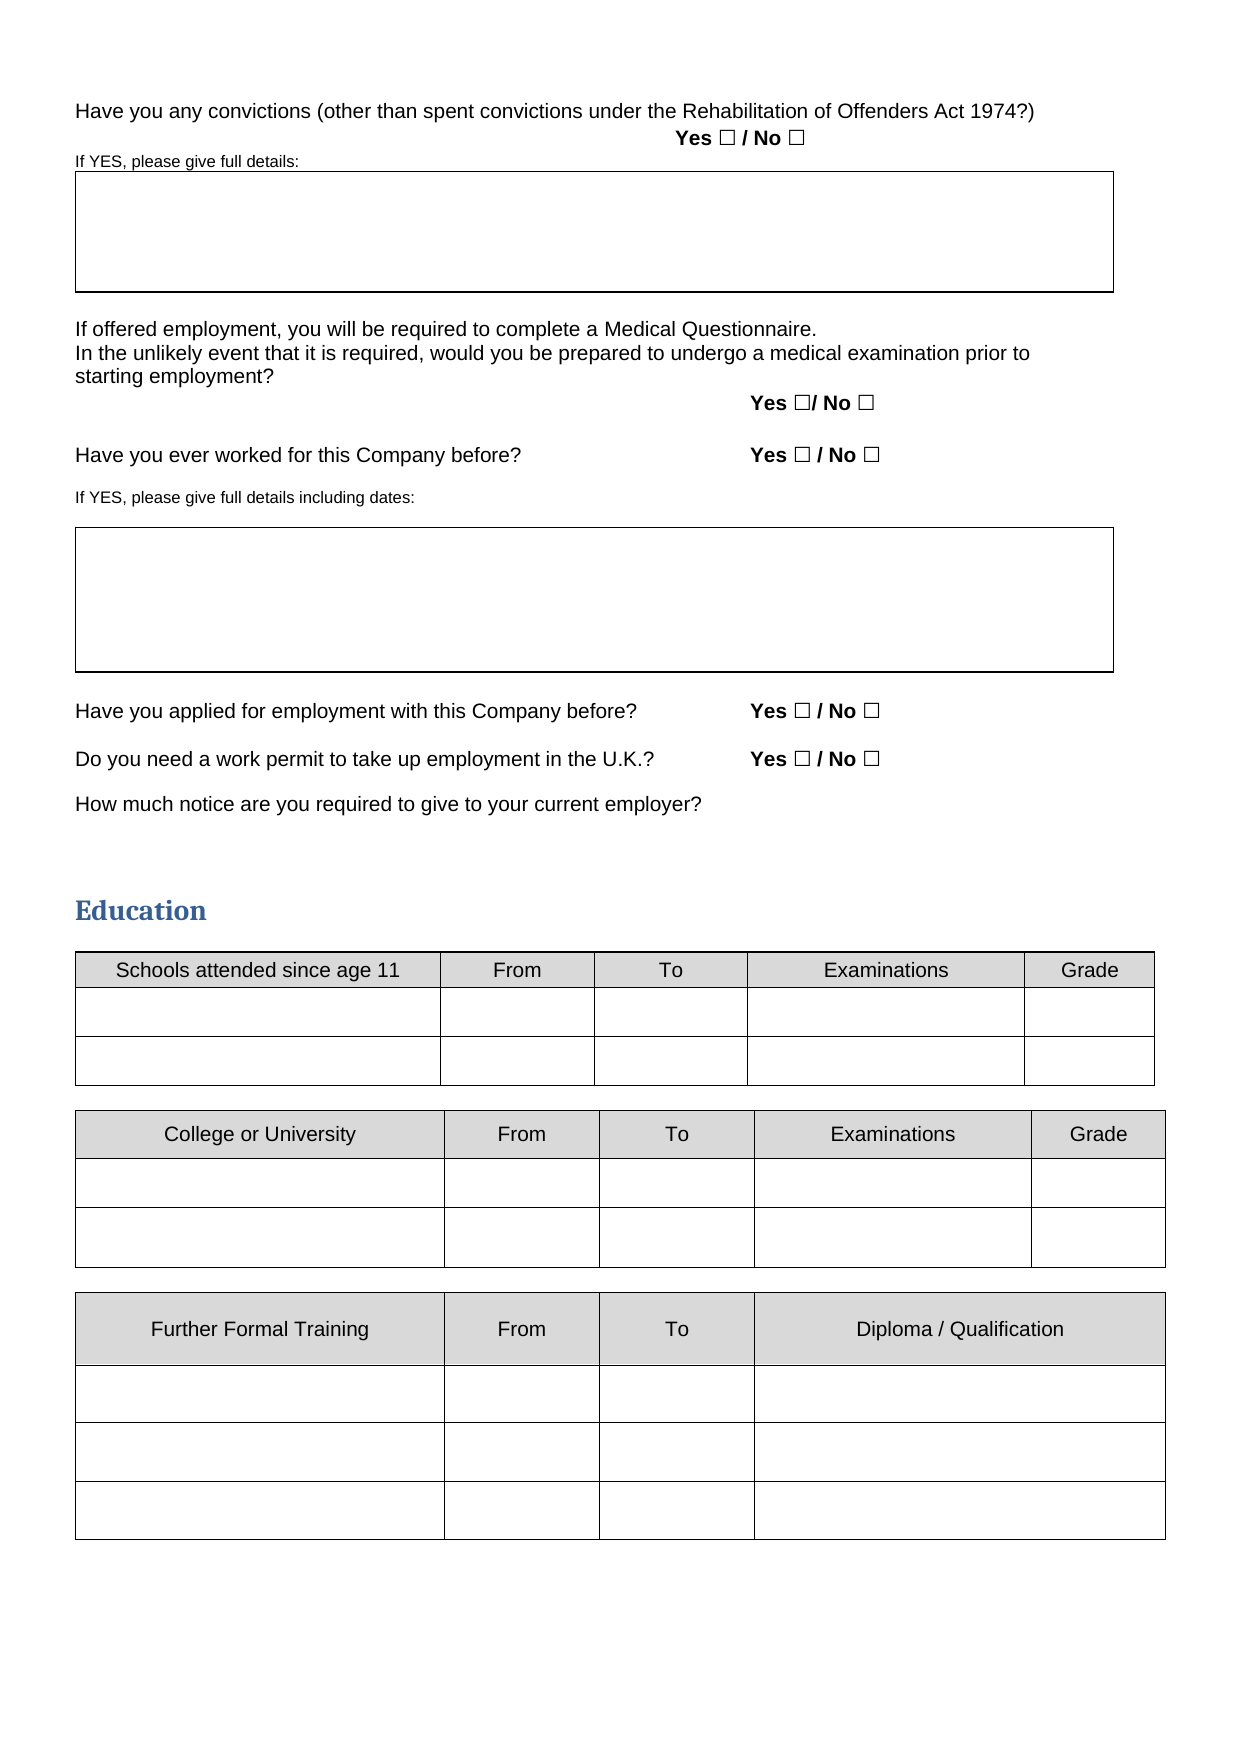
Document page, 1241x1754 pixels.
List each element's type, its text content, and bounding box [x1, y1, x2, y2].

text Have you any convictions (other than spent convictions under the Rehabilitation of Offenders Act 1974?) Yes / No [75, 99, 1165, 151]
table_header [76, 528, 1113, 671]
text Do you need a work permit to take up employment in the U.K.? Yes / No [75, 744, 1165, 772]
text How much notice are you required to give to your current employer? [75, 792, 1165, 816]
table_header Examinations [755, 1111, 1031, 1158]
table_header From [445, 1293, 599, 1364]
text If YES, please give full details: [75, 151, 1165, 171]
table_header From [441, 953, 594, 987]
table_header College or University [76, 1111, 444, 1158]
table_header From [445, 1111, 599, 1158]
table_header Examinations [748, 953, 1024, 987]
text Yes / No [75, 388, 1165, 417]
table_header Further Formal Training [76, 1293, 444, 1364]
table_header To [595, 953, 747, 987]
text starting employment? [75, 364, 1165, 388]
table_header Grade [1025, 953, 1154, 987]
subtitle Education [75, 894, 1165, 927]
table_header Schools attended since age 11 [76, 953, 440, 987]
table_header Grade [1032, 1111, 1165, 1158]
text If YES, please give full details including dates: [75, 488, 1165, 507]
text In the unlikely event that it is required, would you be prepared to undergo a medical examination prior to [75, 340, 1165, 364]
text If offered employment, you will be required to complete a Medical Questionnaire. [75, 316, 1165, 340]
text Have you ever worked for this Company before? Yes / No [75, 441, 1165, 469]
table_header Diploma / Qualification [755, 1293, 1165, 1364]
table_header [76, 172, 1113, 291]
text Have you applied for employment with this Company before? Yes / No [75, 696, 1165, 725]
table_header To [600, 1111, 754, 1158]
table_header To [600, 1293, 754, 1364]
